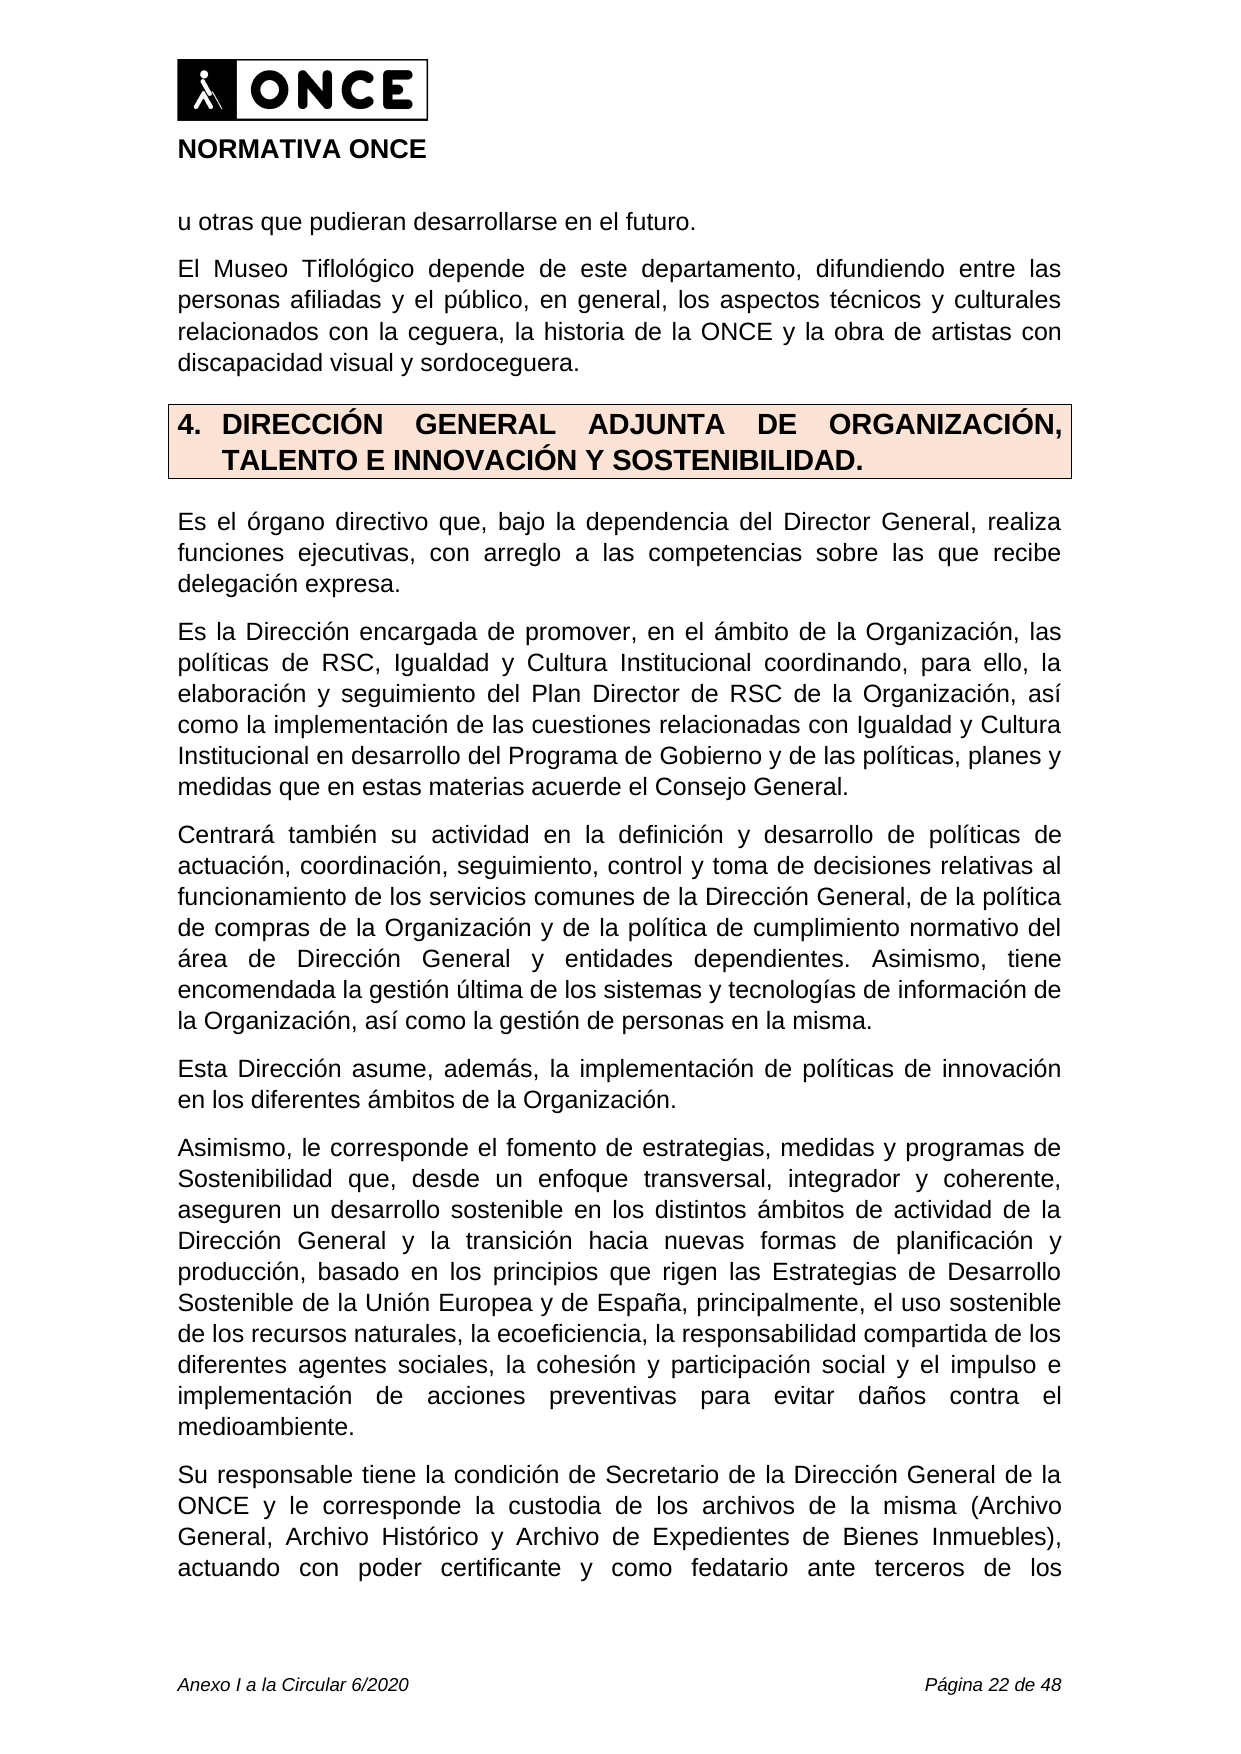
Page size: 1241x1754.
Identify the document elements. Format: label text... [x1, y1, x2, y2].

text Esta Dirección asume, además, la implementación de políticas de innovación en los diferentes ámbitos de la Organización. [177, 1054, 1063, 1114]
text Asimismo, le corresponde el fomento de estrategias, medidas y programas de Sostenibilidad que, desde un enfoque transversal, integrador y coherente, aseguren un desarrollo sostenible en los distintos ámbitos de actividad de la Dirección General y la transición hacia nuevas formas de planificación y producción, basado en los principios que rigen las Estrategias de Desarrollo Sostenible de la Unión Europea y de España, principalmente, el uso sostenible de los recursos naturales, la ecoeficiencia, la responsabilidad compartida de los diferentes agentes sociales, la cohesión y participación social y el impulso e implementación de acciones preventivas para evitar daños contra el medioambiente. [177, 1133, 1063, 1441]
text Centrará también su actividad en la definición y desarrollo de políticas de actuación, coordinación, seguimiento, control y toma de decisiones relativas al funcionamiento de los servicios comunes de la Dirección General, de la política de compras de la Organización y de la política de cumplimiento normativo del área de Dirección General y entidades dependientes. Asimismo, tiene encomendada la gestión última de los sistemas y tecnologías de información de la Organización, así como la gestión de personas en la misma. [177, 820, 1063, 1035]
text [177, 207, 1063, 236]
text Es el órgano directivo que, bajo la dependencia del Director General, realiza funciones ejecutivas, con arreglo a las competencias sobre las que recibe delegación expresa. [177, 507, 1063, 598]
text Es la Dirección encargada de promover, en el ámbito de la Organización, las políticas de RSC, Igualdad y Cultura Institucional coordinando, para ello, la elaboración y seguimiento del Plan Director de RSC de la Organización, así como la implementación de las cuestiones relacionadas con Igualdad y Cultura Institucional en desarrollo del Programa de Gobierno y de las políticas, planes y medidas que en estas materias acuerde el Consejo General. [177, 617, 1063, 801]
text El Museo Tiflológico depende de este departamento, difundiendo entre las personas afiliadas y el público, en general, los aspectos técnicos y culturales relacionados con la ceguera, la historia de la ONCE y la obra de artistas con discapacidad visual y sordoceguera. [177, 254, 1063, 376]
picture [177, 59, 429, 121]
text 4. DIRECCIÓN GENERAL ADJUNTA DE ORGANIZACIÓN, TALENTO E INNOVACIÓN Y SOSTENIBILIDAD. [169, 405, 1071, 478]
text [177, 1460, 1063, 1582]
